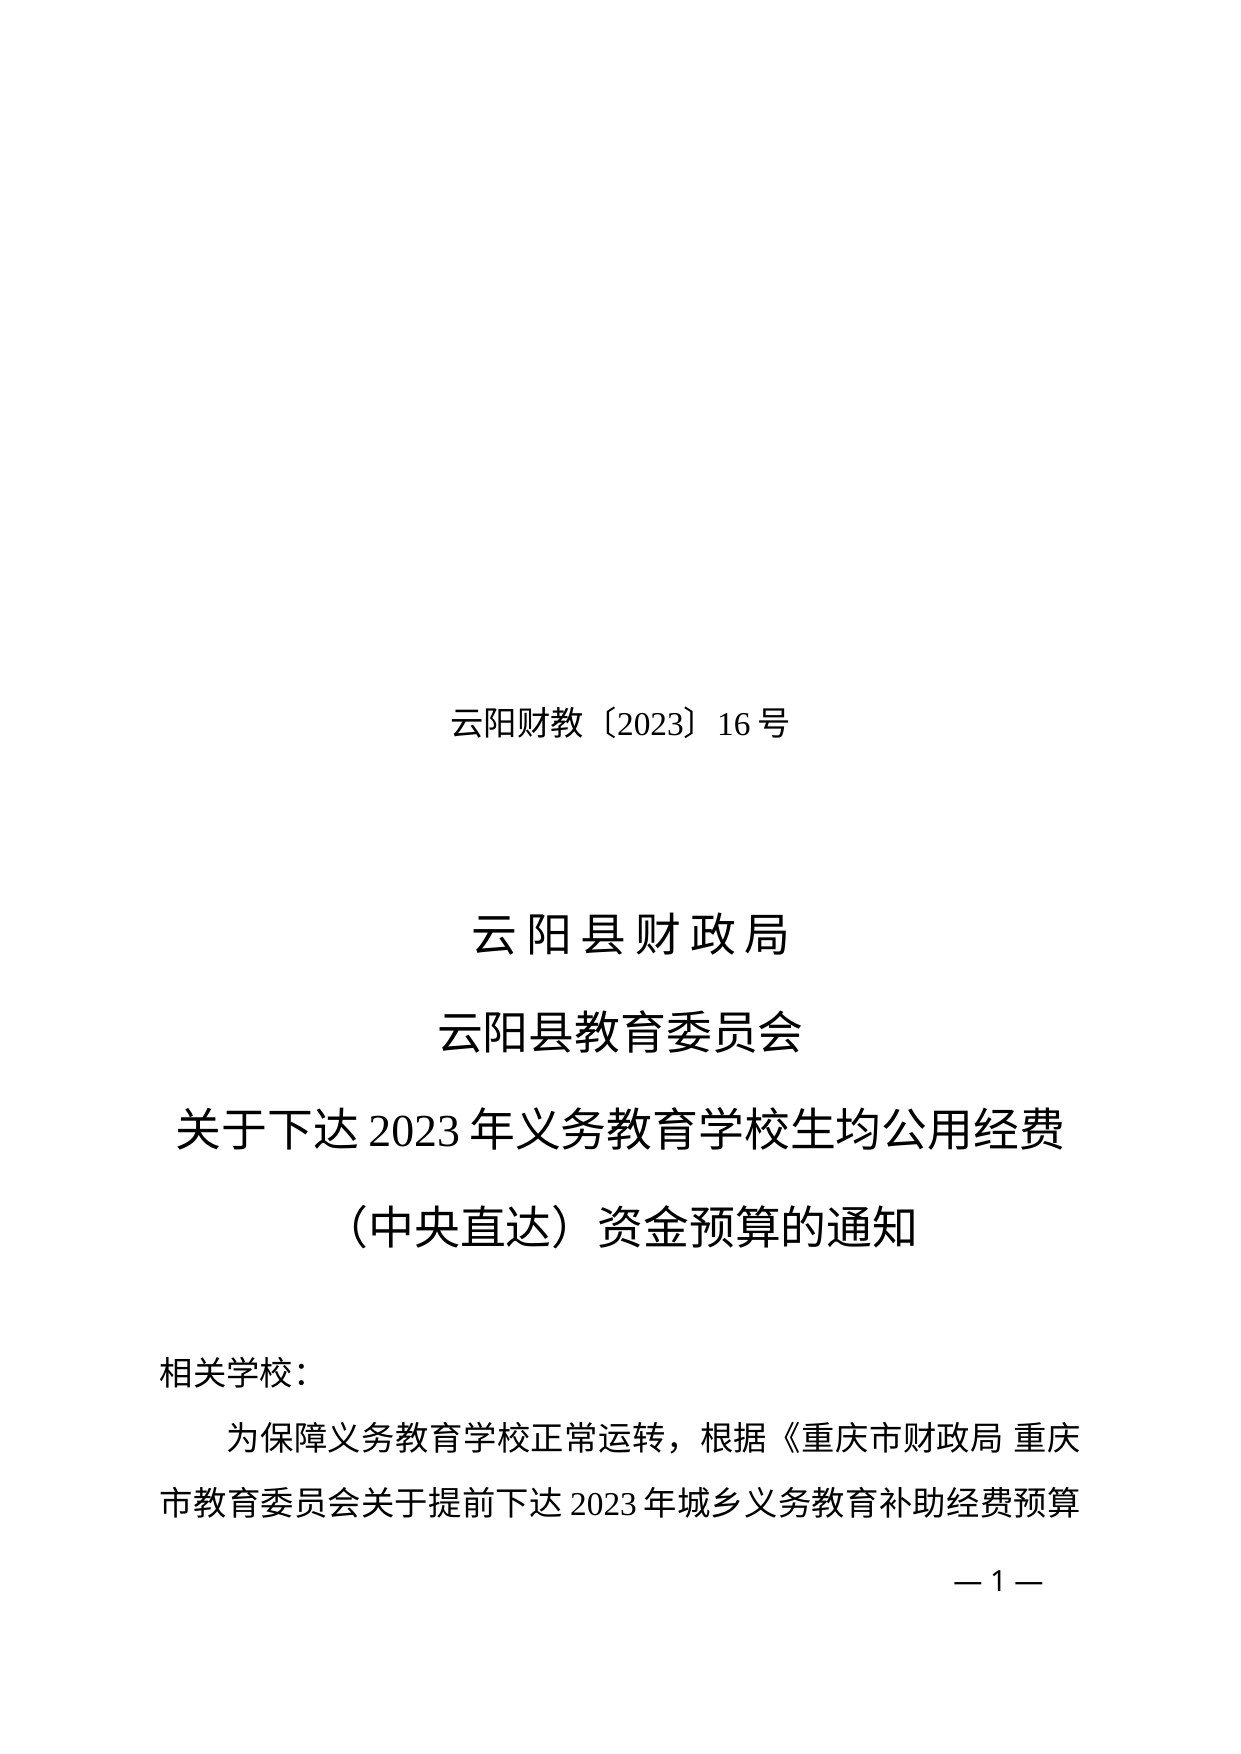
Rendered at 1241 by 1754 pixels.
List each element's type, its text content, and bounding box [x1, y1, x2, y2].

text 关于下达2023年义务教育学校生均公用经费（中央直达）资金预算的通知 [159, 1078, 1081, 1273]
text 相关学校： [159, 1338, 1081, 1403]
text 云阳县财政局 [181, 883, 1081, 980]
text 云阳财教〔2023〕16号 [159, 688, 1081, 753]
text 云阳县教育委员会 [159, 980, 1081, 1078]
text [159, 1403, 1081, 1533]
